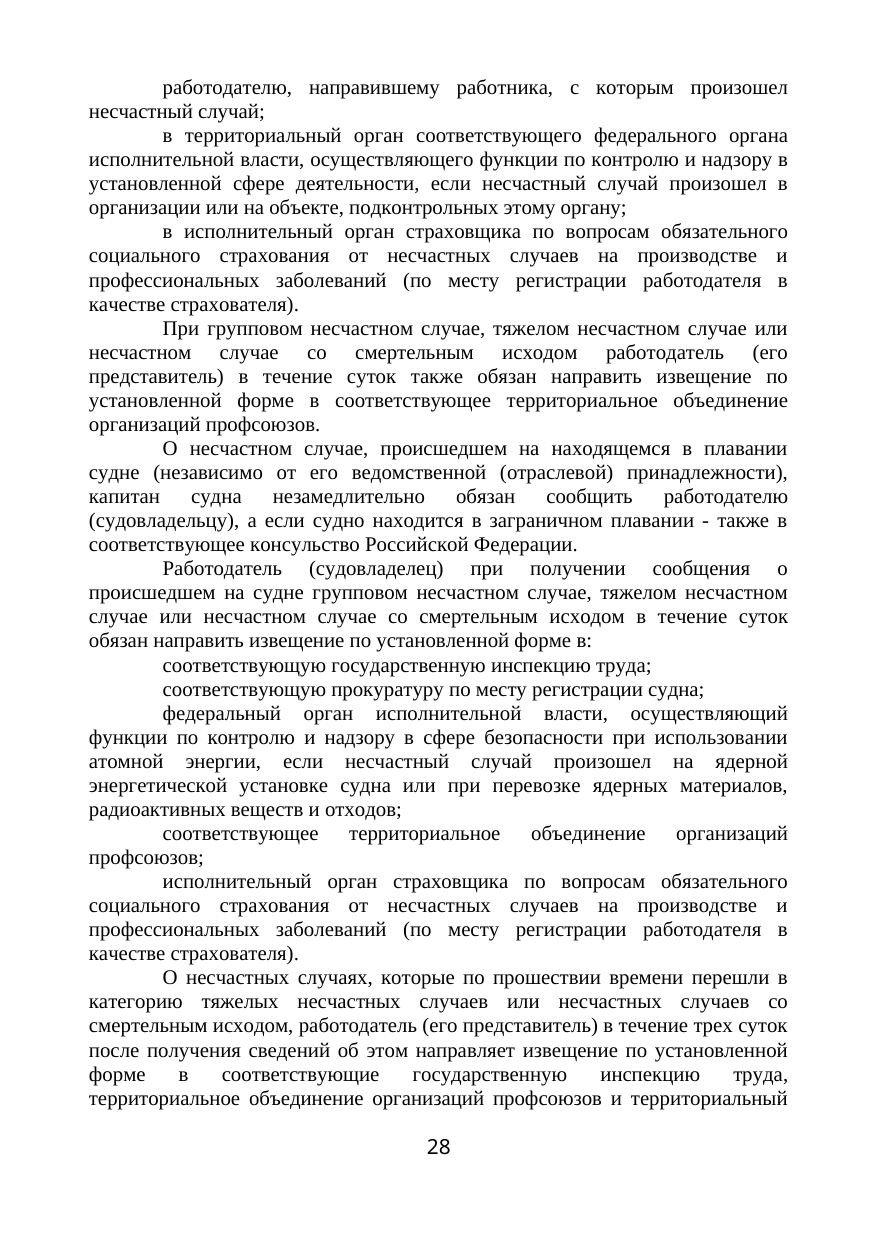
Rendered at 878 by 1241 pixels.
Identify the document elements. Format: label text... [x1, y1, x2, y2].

text О несчастном случае, происшедшем на находящемся в плавании судне (независимо от его ведомственной (отраслевой) принадлежности), капитан судна незамедлительно обязан сообщить работодателю (судовладельцу), а если судно находится в заграничном плавании - также в соответствующее консульство Российской Федерации. [89, 436, 788, 556]
text исполнительный орган страховщика по вопросам обязательного социального страхования от несчастных случаев на производстве и профессиональных заболеваний (по месту регистрации работодателя в качестве страхователя). [89, 869, 788, 965]
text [89, 965, 788, 1110]
text соответствующее территориальное объединение организаций профсоюзов; [89, 821, 788, 869]
text соответствующую государственную инспекцию труда; [89, 652, 788, 677]
text соответствующую прокуратуру по месту регистрации судна; [89, 677, 788, 701]
text в территориальный орган соответствующего федерального органа исполнительной власти, осуществляющего функции по контролю и надзору в установленной сфере деятельности, если несчастный случай произошел в организации или на объекте, подконтрольных этому органу; [89, 123, 788, 219]
text работодателю, направившему работника, с которым произошел несчастный случай; [89, 75, 788, 123]
text в исполнительный орган страховщика по вопросам обязательного социального страхования от несчастных случаев на производстве и профессиональных заболеваний (по месту регистрации работодателя в качестве страхователя). [89, 219, 788, 316]
text федеральный орган исполнительной власти, осуществляющий функции по контролю и надзору в сфере безопасности при использовании атомной энергии, если несчастный случай произошел на ядерной энергетической установке судна или при перевозке ядерных материалов, радиоактивных веществ и отходов; [89, 701, 788, 821]
text Работодатель (судовладелец) при получении сообщения о происшедшем на судне групповом несчастном случае, тяжелом несчастном случае или несчастном случае со смертельным исходом в течение суток обязан направить извещение по установленной форме в: [89, 556, 788, 652]
text При групповом несчастном случае, тяжелом несчастном случае или несчастном случае со смертельным исходом работодатель (его представитель) в течение суток также обязан направить извещение по установленной форме в соответствующее территориальное объединение организаций профсоюзов. [89, 316, 788, 436]
